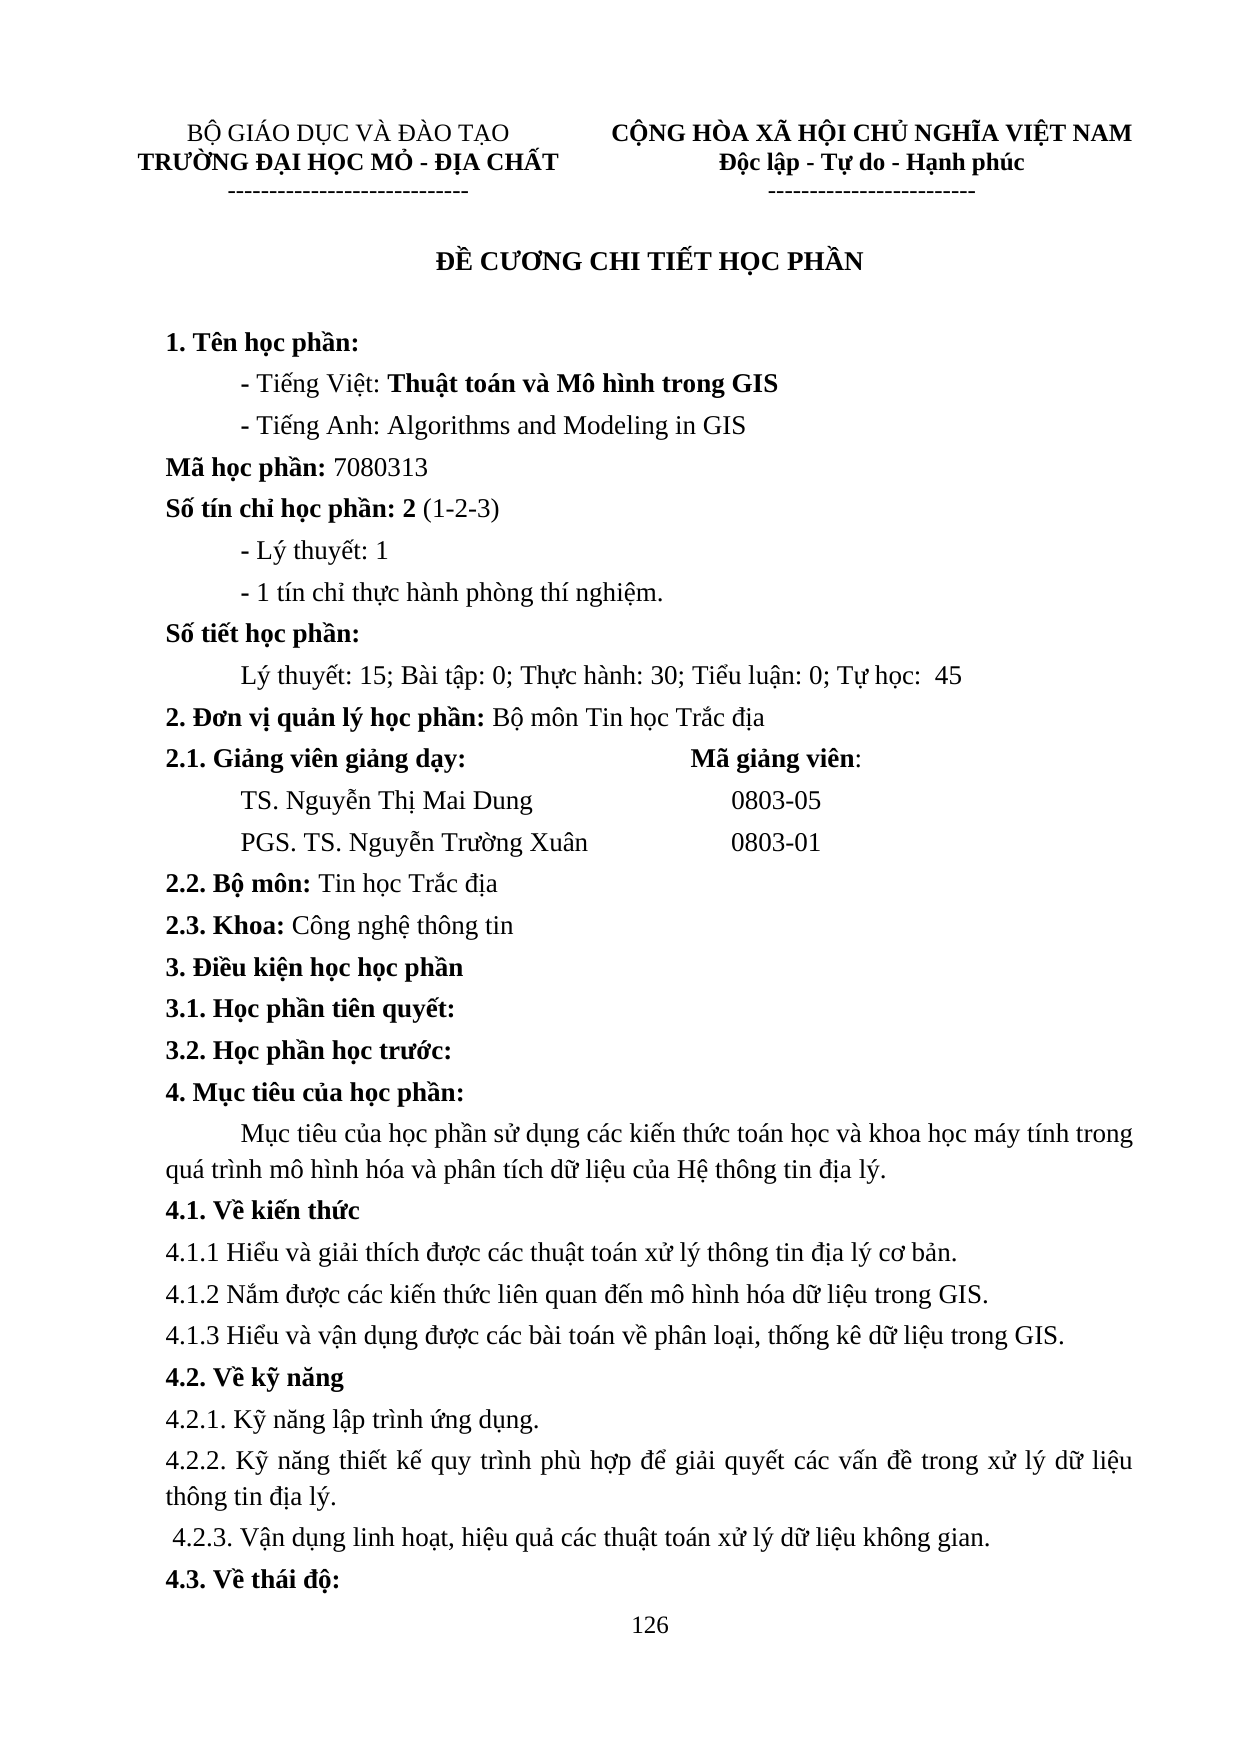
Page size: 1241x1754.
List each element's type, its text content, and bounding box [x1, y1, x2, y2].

text 4.1.1 Hiểu và giải thích được các thuật toán xử lý thông tin địa lý cơ bản. [165, 1233, 1134, 1268]
text 4.1.2 Nắm được các kiến thức liên quan đến mô hình hóa dữ liệu trong GIS. [165, 1275, 1134, 1310]
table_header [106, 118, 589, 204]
text 2. Đơn vị quản lý học phần: Bộ môn Tin học Trắc địa [165, 698, 1134, 733]
text - Tiếng Việt: Thuật toán và Mô hình trong GIS [165, 364, 1134, 400]
text 2.1. Giảng viên giảng dạy: Mã giảng viên: [165, 739, 1134, 775]
text PGS. TS. Nguyễn Trường Xuân 0803-01 [165, 823, 1134, 858]
text Lý thuyết: 15; Bài tập: 0; Thực hành: 30; Tiểu luận: 0; Tự học: 45 [165, 656, 1134, 691]
text TS. Nguyễn Thị Mai Dung 0803-05 [165, 781, 1134, 816]
text 2.3. Khoa: Công nghệ thông tin [165, 906, 1134, 941]
text 2.2. Bộ môn: Tin học Trắc địa [165, 864, 1134, 900]
text 4. Mục tiêu của học phần: [165, 1073, 1134, 1108]
text 4.2.1. Kỹ năng lập trình ứng dụng. [165, 1400, 1134, 1435]
text 3.1. Học phần tiên quyết: [165, 989, 1134, 1025]
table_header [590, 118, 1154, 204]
text 4.1.3 Hiểu và vận dụng được các bài toán về phân loại, thống kê dữ liệu trong GIS. [165, 1316, 1134, 1352]
text ĐỀ CƯƠNG CHI TIẾT HỌC PHẦN [165, 245, 1134, 276]
text Số tín chỉ học phần: 2 (1-2-3) [165, 489, 1134, 525]
text 4.1. Về kiến thức [165, 1191, 1134, 1227]
text 3.2. Học phần học trước: [165, 1031, 1134, 1066]
text 4.3. Về thái độ: [165, 1560, 1134, 1596]
text 4.2.2. Kỹ năng thiết kế quy trình phù hợp để giải quyết các vấn đề trong xử lý dữ liệu thông tin địa lý. [165, 1441, 1134, 1512]
text 1. Tên học phần: [165, 323, 1134, 358]
text 4.2.3. Vận dụng linh hoạt, hiệu quả các thuật toán xử lý dữ liệu không gian. [165, 1518, 1134, 1554]
text 4.2. Về kỹ năng [165, 1358, 1134, 1393]
text Số tiết học phần: [165, 614, 1134, 650]
text - Tiếng Anh: Algorithms and Modeling in GIS [165, 406, 1134, 441]
text - Lý thuyết: 1 [165, 531, 1134, 566]
text - 1 tín chỉ thực hành phòng thí nghiệm. [165, 573, 1134, 608]
text Mã học phần: 7080313 [165, 448, 1134, 483]
text Mục tiêu của học phần sử dụng các kiến thức toán học và khoa học máy tính trong quá trình mô hình hóa và phân tích dữ liệu của Hệ thông tin địa lý. [165, 1114, 1134, 1185]
text 3. Điều kiện học học phần [165, 948, 1134, 983]
